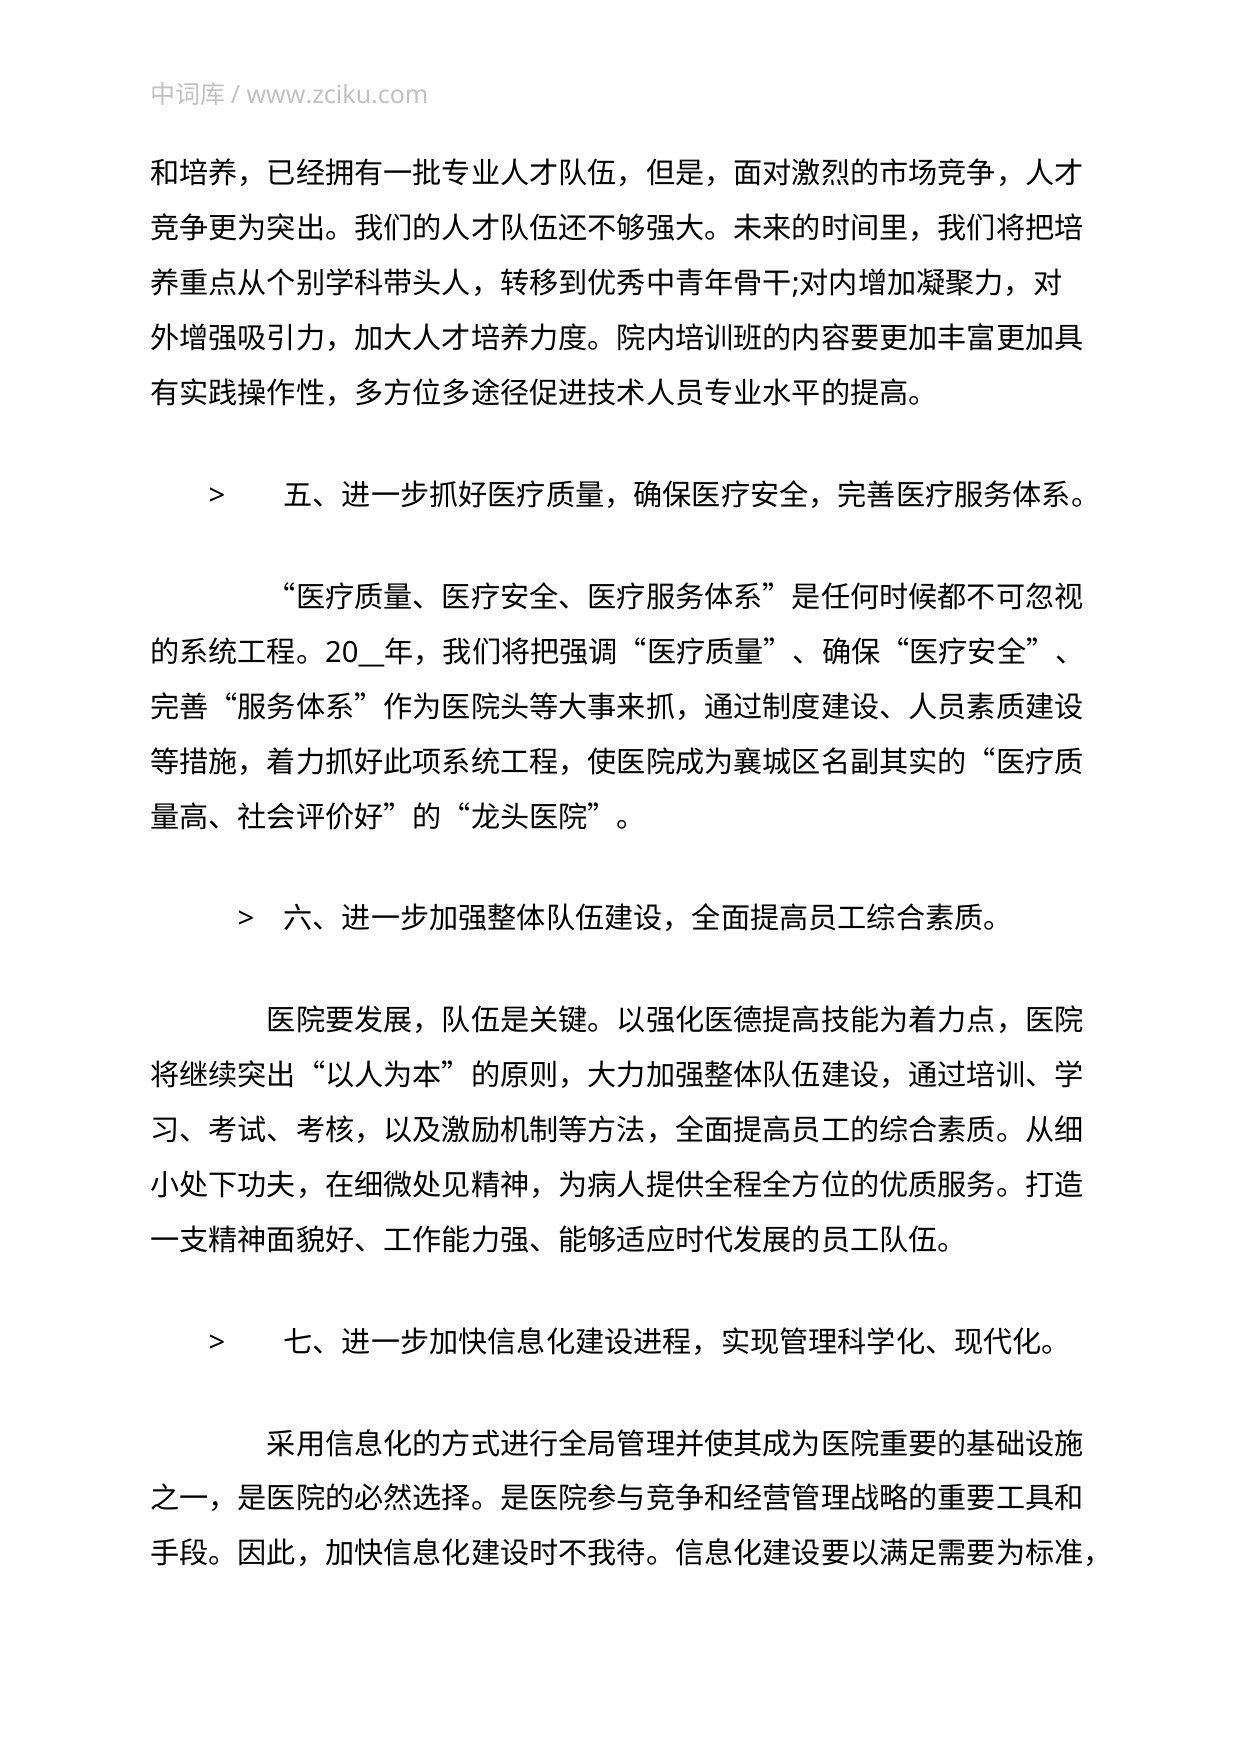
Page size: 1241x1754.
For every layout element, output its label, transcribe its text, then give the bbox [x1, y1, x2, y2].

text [150, 1420, 1090, 1572]
text > 五、进一步抓好医疗质量，确保医疗安全，完善医疗服务体系。 [150, 471, 1090, 514]
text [150, 150, 1090, 412]
text > 七、进一步加快信息化建设进程，实现管理科学化、现代化。 [150, 1318, 1090, 1361]
text > 六、进一步加强整体队伍建设，全面提高员工综合素质。 [150, 895, 1090, 937]
text “医疗质量、医疗安全、医疗服务体系”是任何时候都不可忽视的系统工程。20__年，我们将把强调“医疗质量”、确保“医疗安全”、完善“服务体系”作为医院头等大事来抓，通过制度建设、人员素质建设等措施，着力抓好此项系统工程，使医院成为襄城区名副其实的“医疗质量高、社会评价好”的“龙头医院”。 [150, 573, 1090, 835]
text 医院要发展，队伍是关键。以强化医德提高技能为着力点，医院将继续突出“以人为本”的原则，大力加强整体队伍建设，通过培训、学习、考试、考核，以及激励机制等方法，全面提高员工的综合素质。从细小处下功夫，在细微处见精神，为病人提供全程全方位的优质服务。打造一支精神面貌好、工作能力强、能够适应时代发展的员工队伍。 [150, 997, 1090, 1259]
